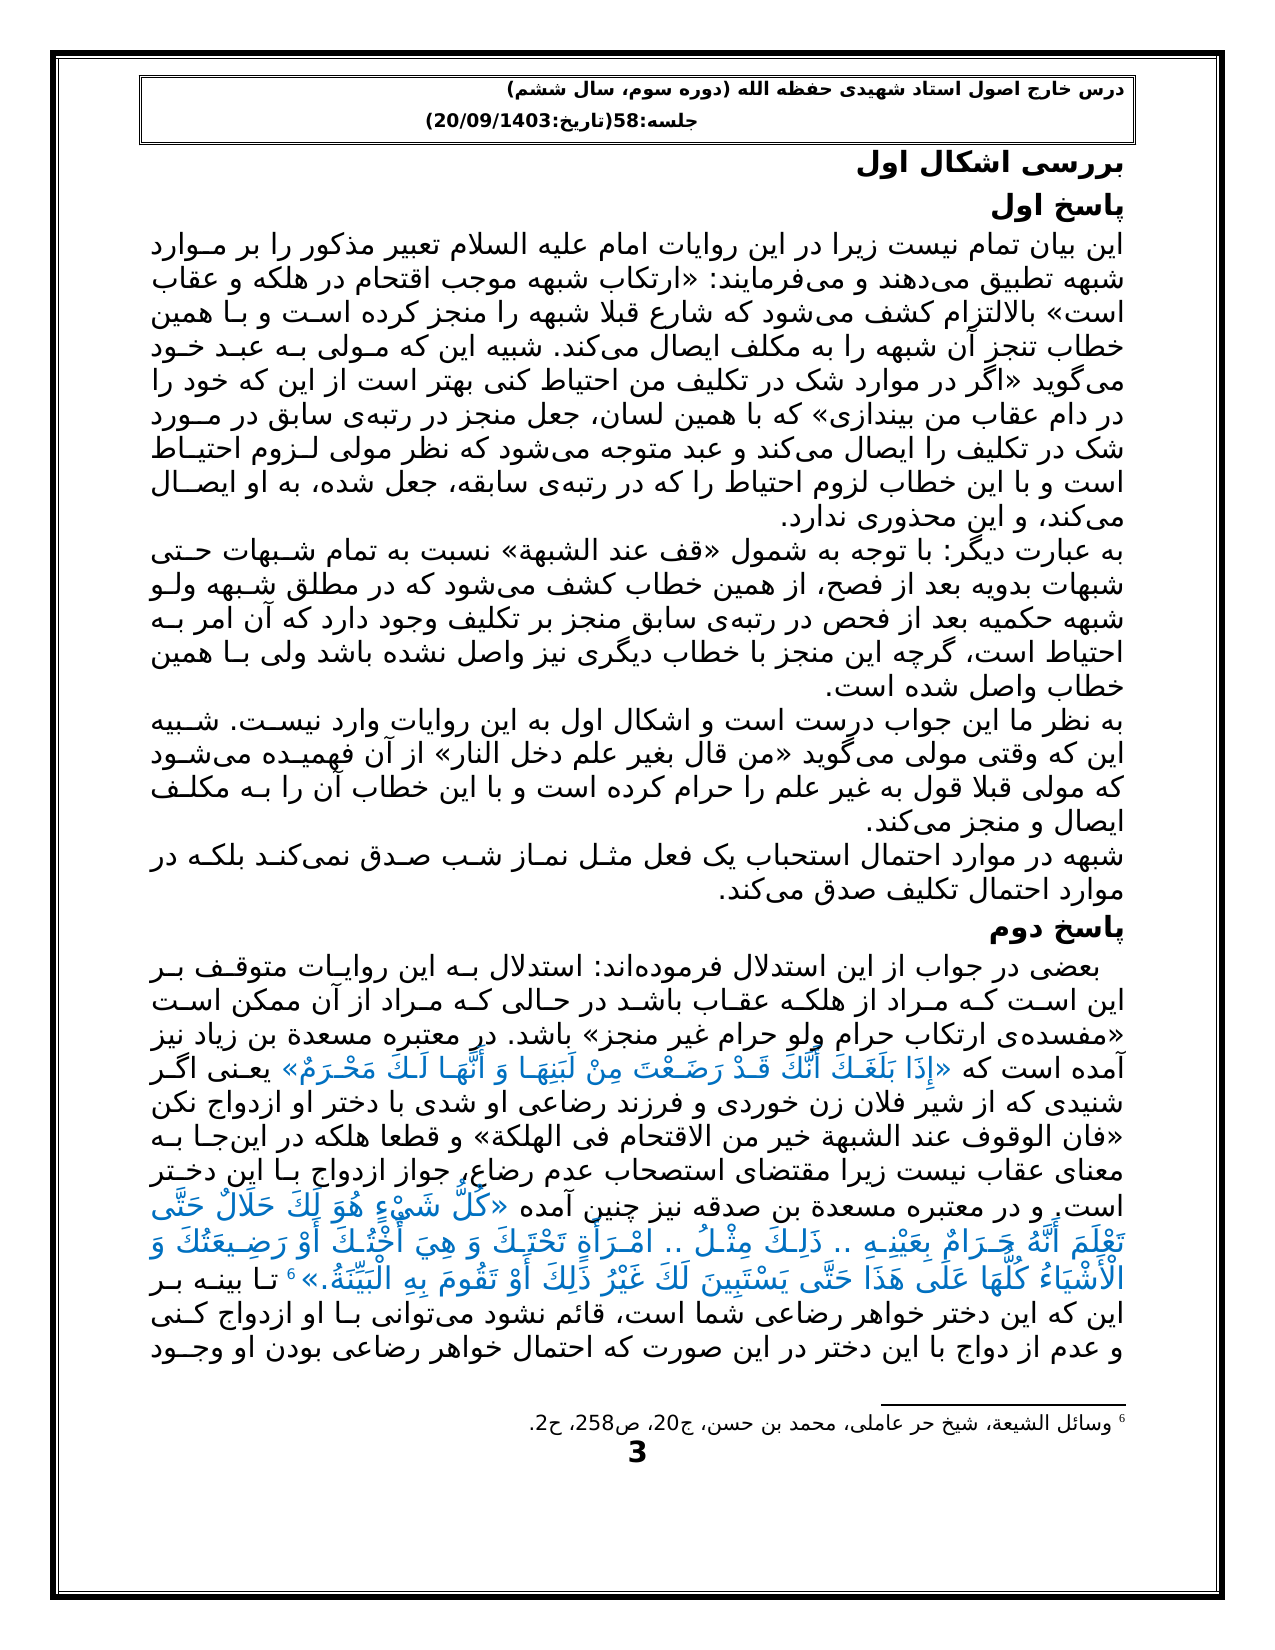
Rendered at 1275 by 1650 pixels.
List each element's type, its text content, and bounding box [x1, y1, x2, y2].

subtitle بررسی اشکال اول [150, 145, 1125, 179]
text این بیان تمام نیست زیرا در این روایات امام علیه السلام تعبیر مذکور را بر موارد شبهه تطبیق می‌دهند و می‌فرمایند: «ارتکاب شبهه موجب اقتحام در هلکه و عقاب است» بالالتزام کشف می‌شود که شارع قبلا شبهه را منجز کرده است و با همین خطاب تنجز آن شبهه را به مکلف ایصال می‌کند. شبیه این که مولی به عبد خود می‌گوید «اگر در موارد شک در تکلیف من احتیاط کنی بهتر است از این که خود را در دام عقاب من بیندازی» که با همین لسان، جعل منجز در رتبه‌ی سابق در مورد شک در تکلیف را ایصال می‌کند و عبد متوجه می‌شود که نظر مولی لزوم احتیاط است و با این خطاب لزوم احتیاط را که در رتبه‌ی سابقه، جعل شده، به او ایصال می‌کند، و این محذوری ندارد. [150, 227, 1125, 533]
text شبهه در موارد احتمال استحباب یک فعل مثل نماز شب صدق نمی‌کند بلکه در موارد احتمال تکلیف صدق می‌کند. [150, 839, 1125, 907]
subtitle پاسخ دوم [150, 911, 1125, 945]
subtitle پاسخ اول [150, 188, 1125, 222]
text به عبارت دیگر: با توجه به شمول «قف عند الشبهة» نسبت به تمام شبهات حتی شبهات بدویه بعد از فصح، از همین خطاب کشف می‌شود که در مطلق شبهه ولو شبهه حکمیه بعد از فحص در رتبه‌ی سابق منجز بر تکلیف وجود دارد که آن امر به احتیاط است، گرچه این منجز با خطاب دیگری نیز واصل نشده باشد ولی با همین خطاب واصل شده است. [150, 533, 1125, 703]
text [150, 950, 1125, 1364]
text به نظر ما این جواب درست است و اشکال اول به این روایات وارد نیست. شبیه این که وقتی مولی می‌گوید «من قال بغیر علم دخل النار» از آن فهمیده می‌شود که مولی قبلا قول به غیر علم را حرام کرده است و با این خطاب آن را به مکلف ایصال و منجز می‌کند. [150, 703, 1125, 839]
